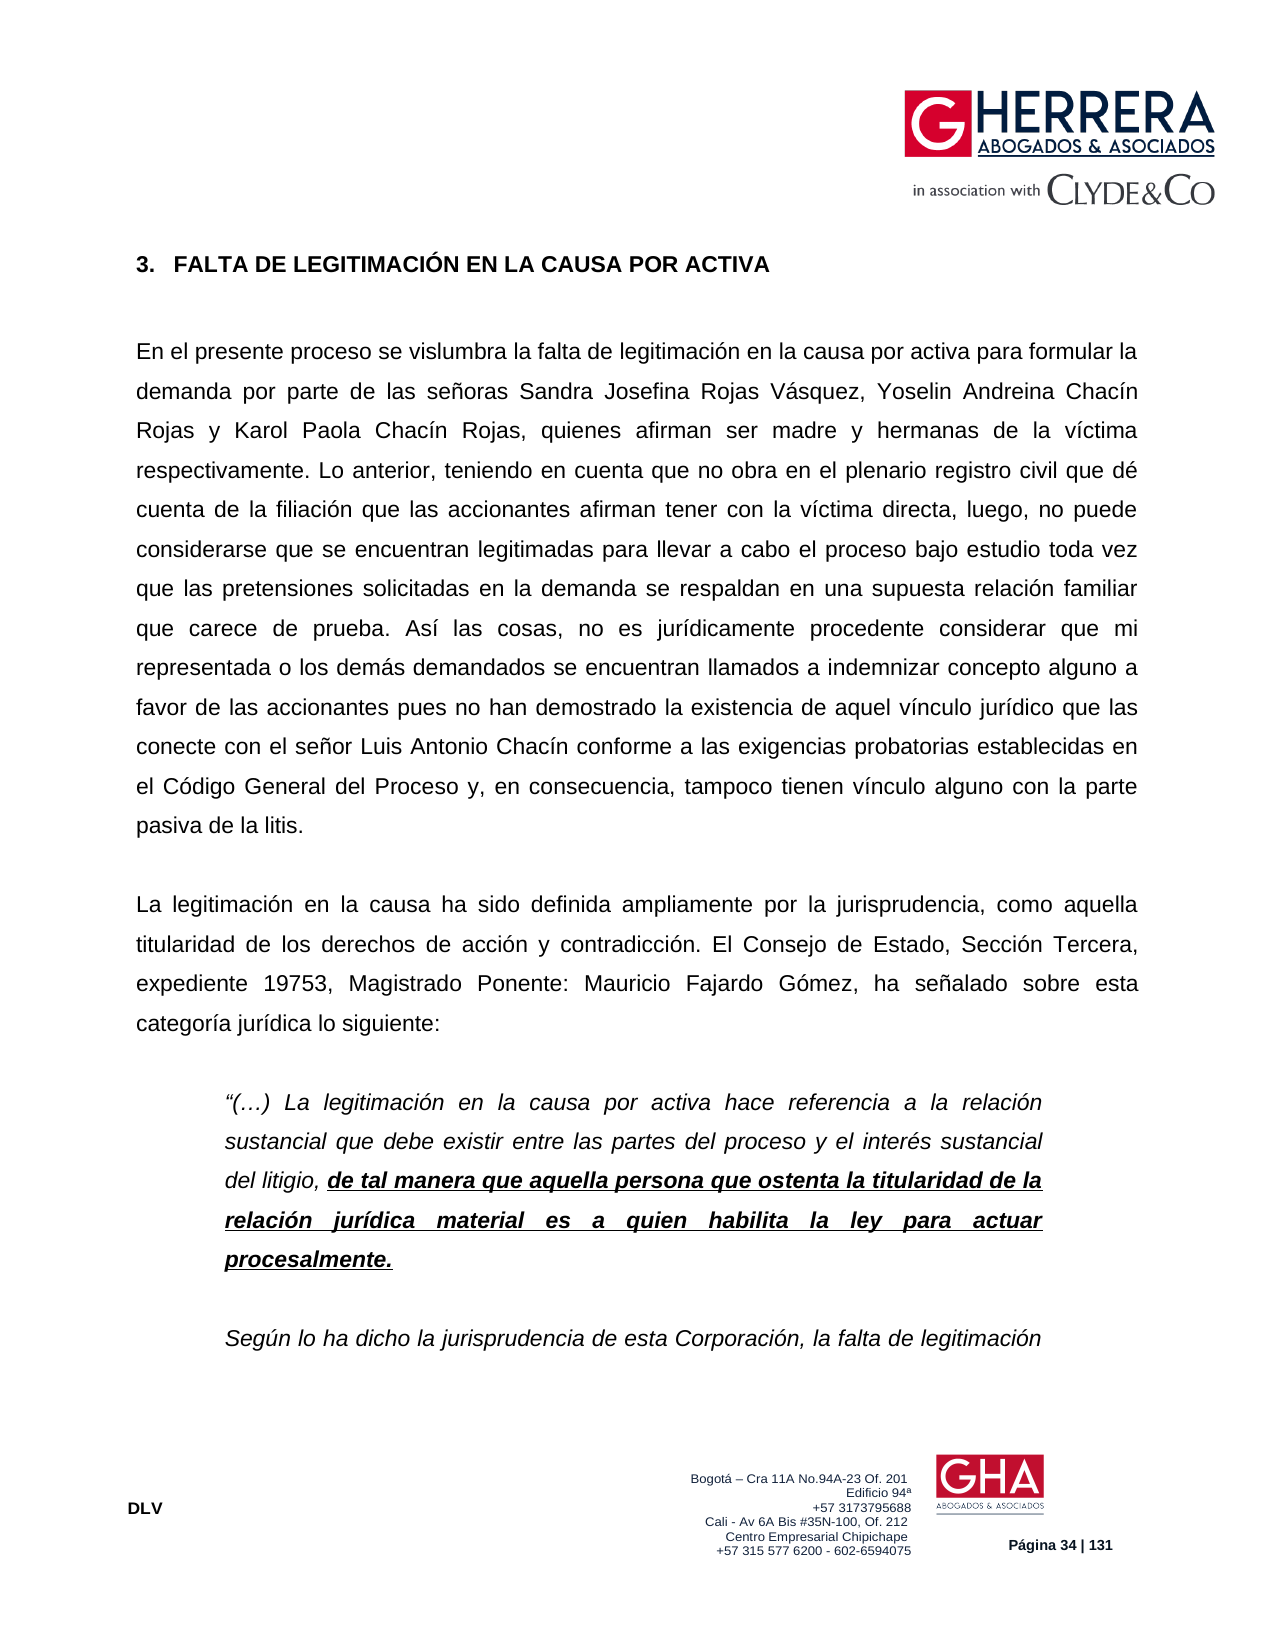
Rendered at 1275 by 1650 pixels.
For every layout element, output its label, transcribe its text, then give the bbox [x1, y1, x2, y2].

picture [929, 1451, 1050, 1519]
text La legitimación en la causa ha sido definida ampliamente por la jurisprudencia, como aquella titularidad de los derechos de acción y contradicción. El Consejo de Estado, Sección Tercera, expediente 19753, Magistrado Ponente: Mauricio Fajardo Gómez, ha señalado sobre esta categoría jurídica lo siguiente: [136, 891, 1139, 1036]
text En el presente proceso se vislumbra la falta de legitimación en la causa por activa para formular la demanda por parte de las señoras Sandra Josefina Rojas Vásquez, Yoselin Andreina Chacín Rojas y Karol Paola Chacín Rojas, quienes afirman ser madre y hermanas de la víctima respectivamente. Lo anterior, teniendo en cuenta que no obra en el plenario registro civil que dé cuenta de la filiación que las accionantes afirman tener con la víctima directa, luego, no puede considerarse que se encuentran legitimadas para llevar a cabo el proceso bajo estudio toda vez que las pretensiones solicitadas en la demanda se respaldan en una supuesta relación familiar que carece de prueba. Así las cosas, no es jurídicamente procedente considerar que mi representada o los demás demandados se encuentran llamados a indemnizar concepto alguno a favor de las accionantes pues no han demostrado la existencia de aquel vínculo jurídico que las conecte con el señor Luis Antonio Chacín conforme a las exigencias probatorias establecidas en el Código General del Proceso y, en consecuencia, tampoco tienen vínculo alguno con la parte pasiva de la litis. [136, 338, 1139, 838]
picture [884, 73, 1235, 222]
text “(…) La legitimación en la causa por activa hace referencia a la relación sustancial que debe existir entre las partes del proceso y el interés sustancial del litigio, de tal manera que aquella persona que ostenta la titularidad de la relación jurídica material es a quien habilita la ley para actuar procesalmente. [224, 1088, 1045, 1273]
subtitle FALTA DE LEGITIMACIÓN EN LA CAUSA POR ACTIVA [136, 251, 1139, 277]
